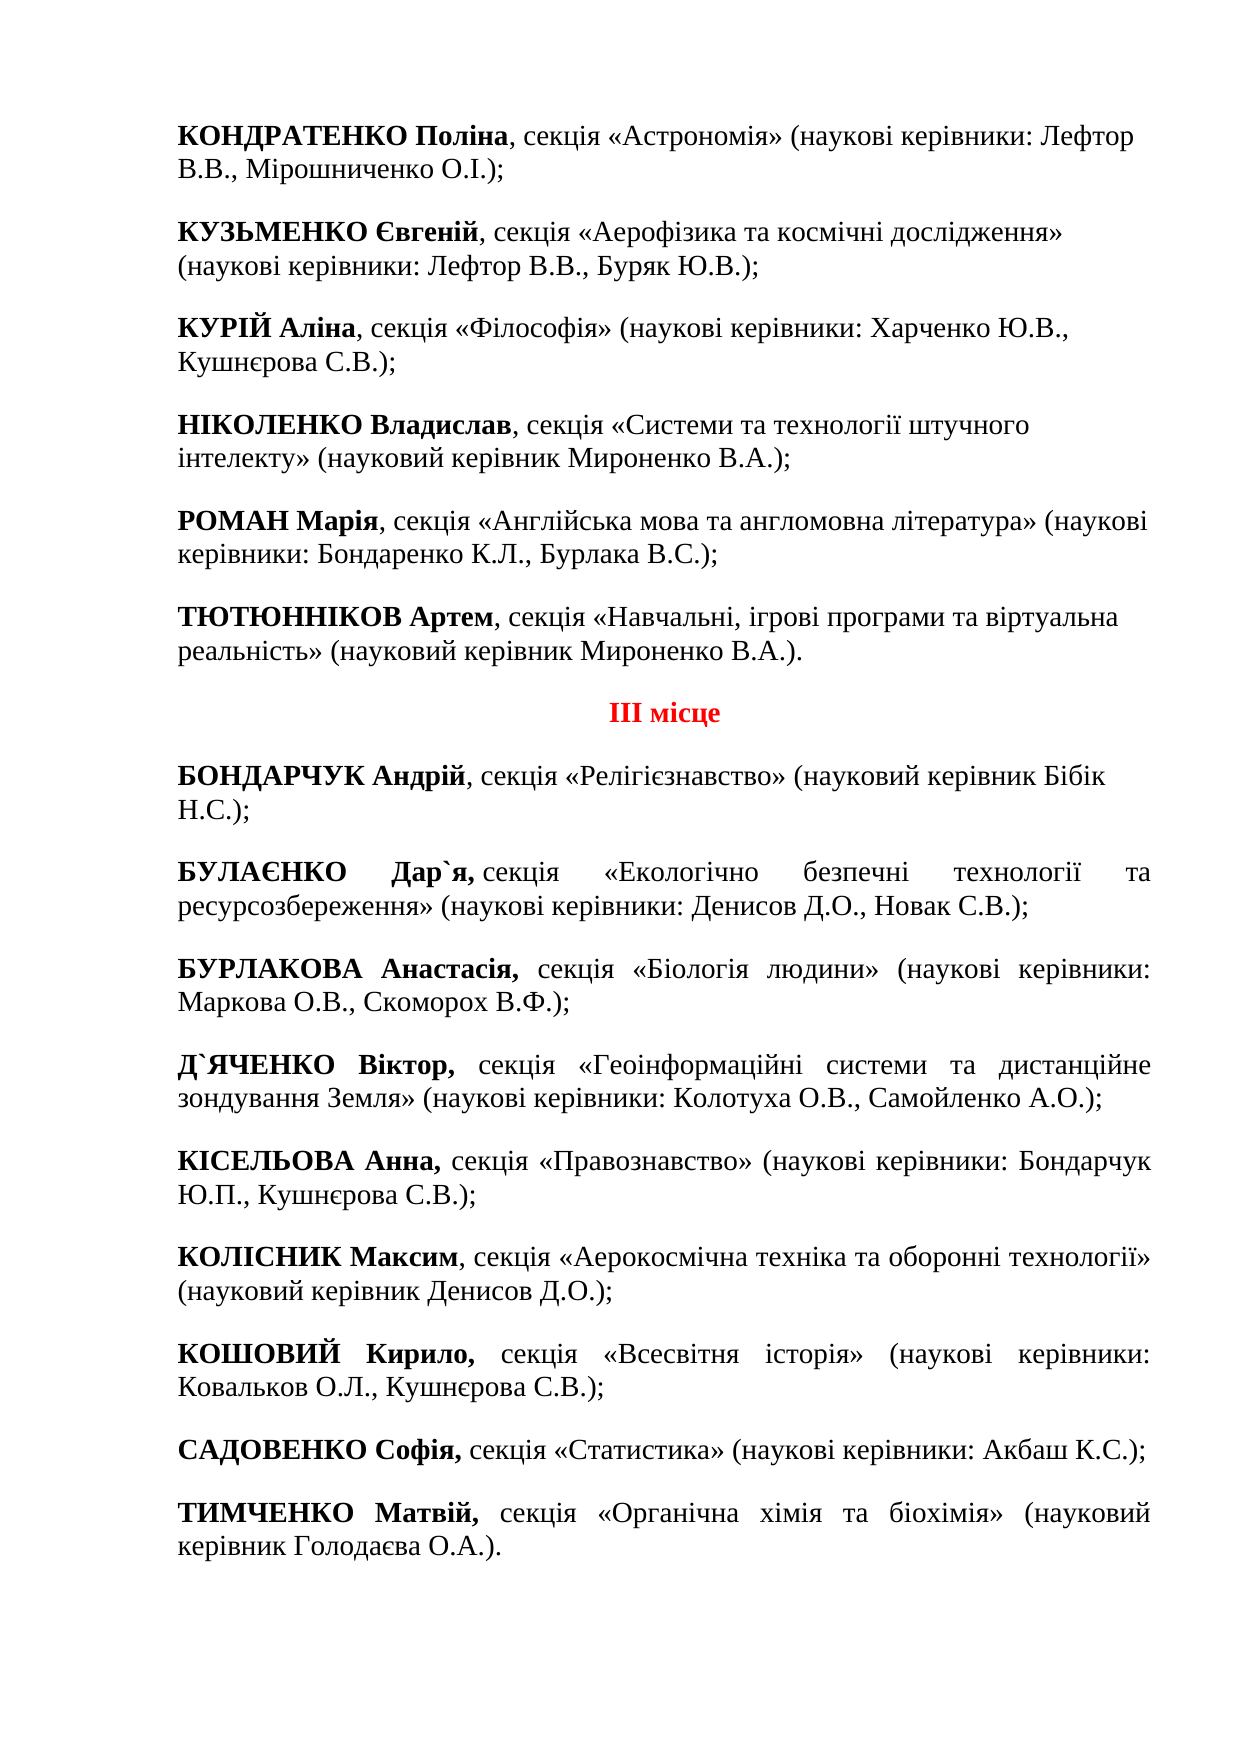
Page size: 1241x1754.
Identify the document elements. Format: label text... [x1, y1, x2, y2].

text ІІІ місце [177, 696, 1152, 729]
text КОНДРАТЕНКО Поліна, секція «Астрономія» (наукові керівники: Лефтор В.В., Мірошниченко О.І.); [177, 118, 1152, 185]
text КІСЕЛЬОВА Анна, секція «Правознавство» (наукові керівники: Бондарчук Ю.П., Кушнєрова С.В.); [177, 1143, 1152, 1210]
text САДОВЕНКО Софія, секція «Статистика» (наукові керівники: Акбаш К.С.); [177, 1432, 1152, 1466]
text КУЗЬМЕНКО Євгеній, секція «Аерофізика та космічні дослідження» (наукові керівники: Лефтор В.В., Буряк Ю.В.); [177, 214, 1152, 281]
text ТИМЧЕНКО Матвій, секція «Органічна хімія та біохімія» (науковий керівник Голодаєва О.А.). [177, 1495, 1152, 1562]
text ТЮТЮННІКОВ Артем, секція «Навчальні, ігрові програми та віртуальна реальність» (науковий керівник Мироненко В.А.). [177, 599, 1152, 666]
text РОМАН Марія, секція «Англійська мова та англомовна література» (наукові керівники: Бондаренко К.Л., Бурлака В.С.); [177, 503, 1152, 570]
text НІКОЛЕНКО Владислав, секція «Системи та технології штучного інтелекту» (науковий керівник Мироненко В.А.); [177, 407, 1152, 474]
text КУРІЙ Аліна, секція «Філософія» (наукові керівники: Харченко Ю.В., Кушнєрова С.В.); [177, 311, 1152, 378]
text КОШОВИЙ Кирило, секція «Всесвітня історія» (наукові керівники: Ковальков О.Л., Кушнєрова С.В.); [177, 1336, 1152, 1403]
text БУЛАЄНКО Дар`я, секція «Екологічно безпечні технології та ресурсозбереження» (наукові керівники: Денисов Д.О., Новак С.В.); [177, 854, 1152, 922]
text БОНДАРЧУК Андрій, секція «Релігієзнавство» (науковий керівник Бібік Н.С.); [177, 758, 1181, 825]
text БУРЛАКОВА Анастасія, секція «Біологія людини» (наукові керівники: Маркова О.В., Скоморох В.Ф.); [177, 951, 1152, 1018]
text КОЛІСНИК Максим, секція «Аерокосмічна техніка та оборонні технології» (науковий керівник Денисов Д.О.); [177, 1239, 1152, 1307]
text Д`ЯЧЕНКО Віктор, секція «Геоінформаційні системи та дистанційне зондування Земля» (наукові керівники: Колотуха О.В., Самойленко А.О.); [177, 1047, 1152, 1114]
